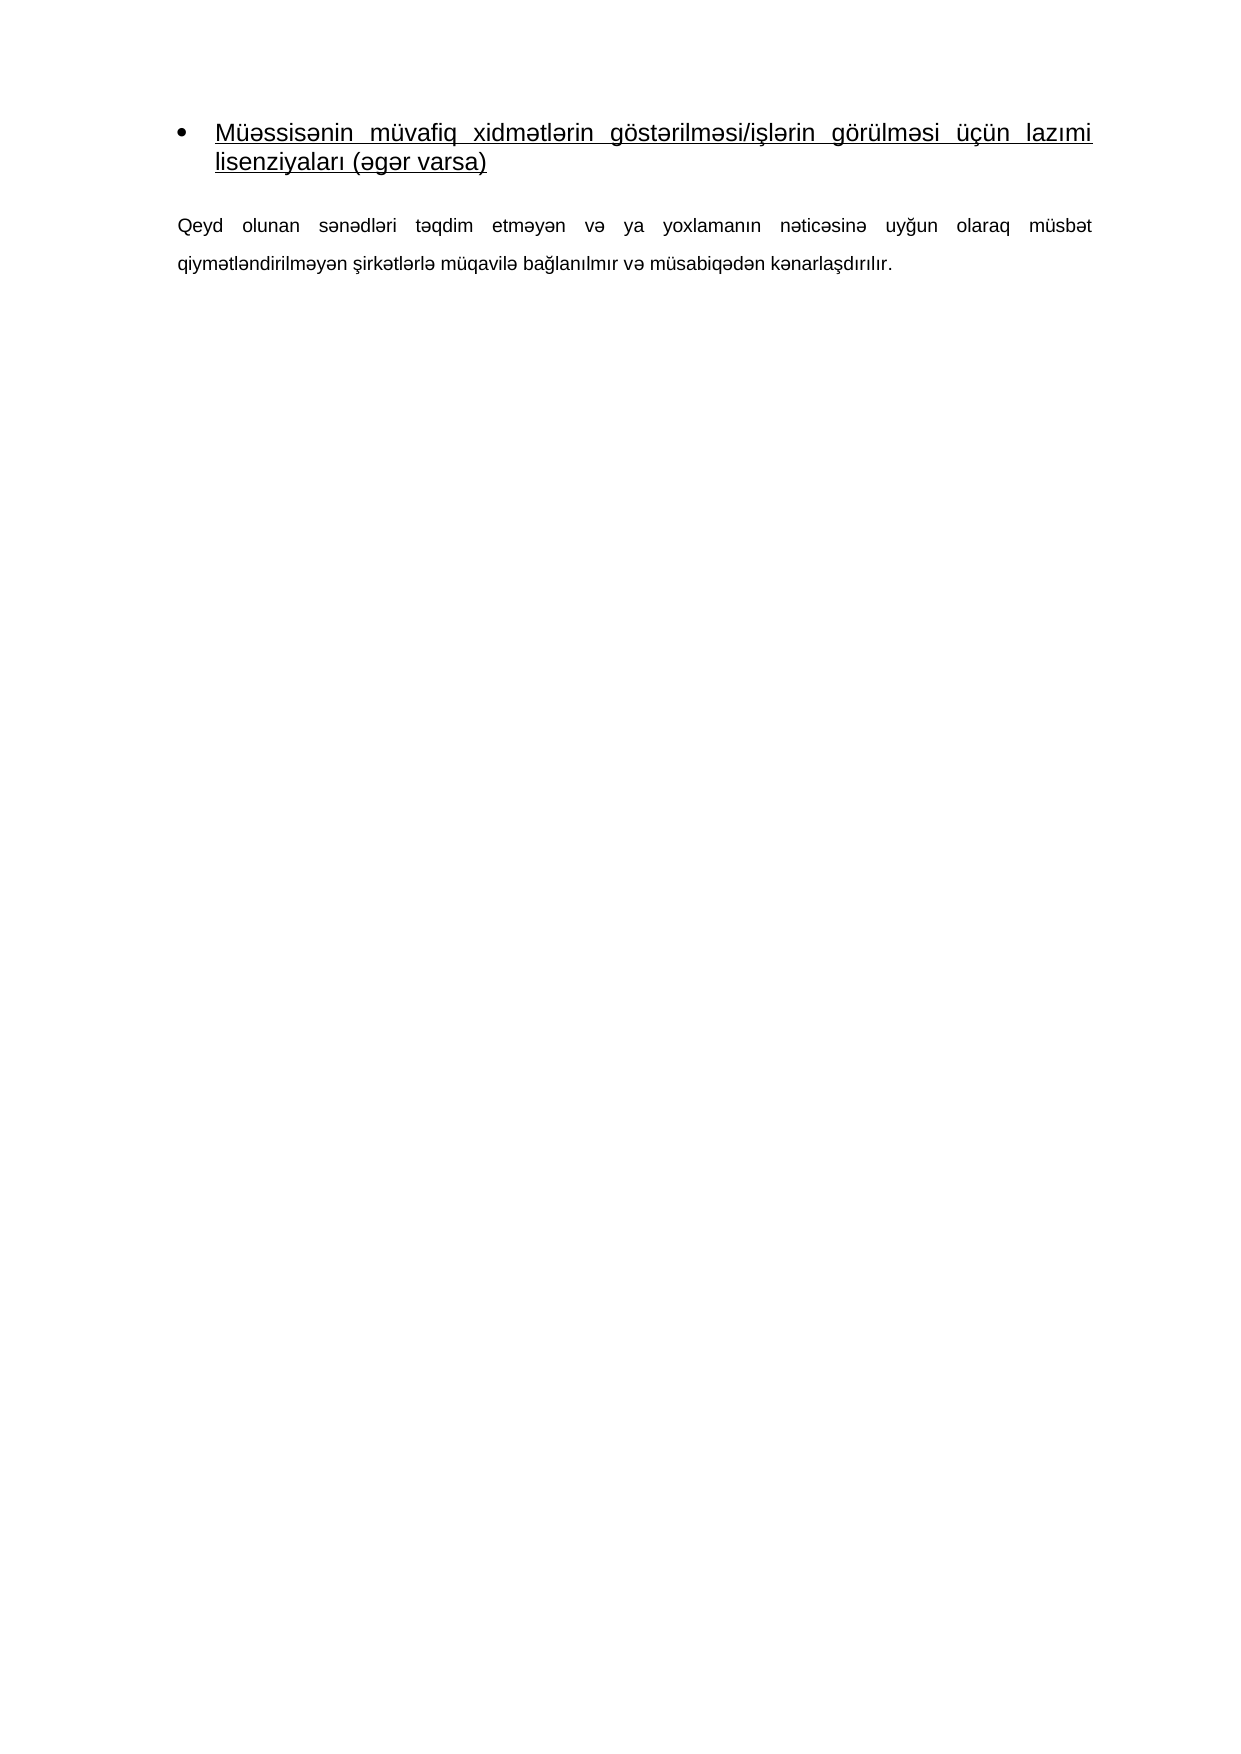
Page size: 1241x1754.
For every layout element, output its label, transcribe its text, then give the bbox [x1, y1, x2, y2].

text Qeyd olunan sənədləri təqdim etməyən və ya yoxlamanın nəticəsinə uyğun olaraq müsbət qiymətləndirilməyən şirkətlərlə müqavilə bağlanılmır və müsabiqədən kənarlaşdırılır. [177, 214, 1093, 291]
list Müəssisənin müvafiq xidmətlərin göstərilməsi/işlərin görülməsi üçün lazımi lisenziyaları (əgər varsa) [177, 118, 1093, 176]
